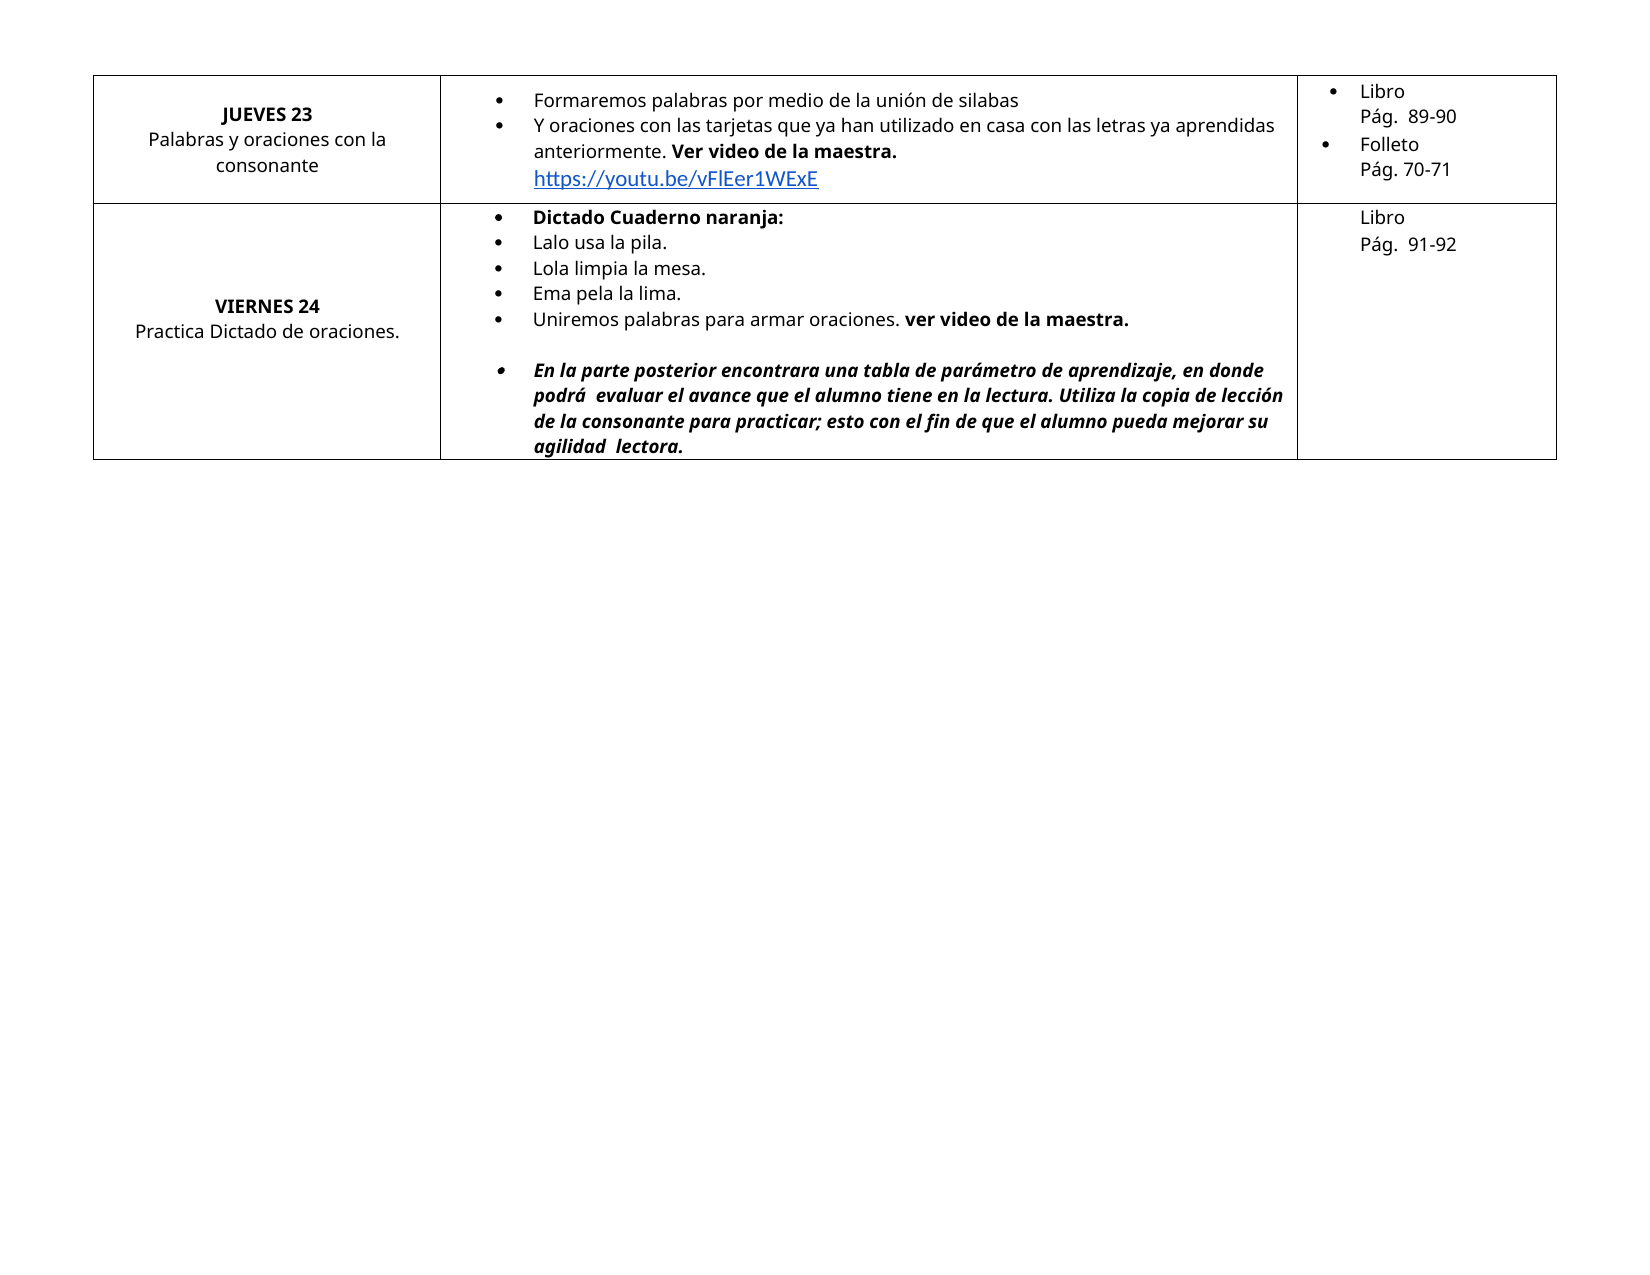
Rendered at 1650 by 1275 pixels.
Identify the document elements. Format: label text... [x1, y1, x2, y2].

table_cell Libro Pág. 91-92 [1298, 204, 1556, 459]
table_cell JUEVES 23 Palabras y oraciones con la consonante [94, 76, 440, 203]
table_cell Libro Pág. 89-90 Folleto Pág. 70-71 [1298, 76, 1556, 203]
table_cell Dictado Cuaderno naranja: Lalo usa la pila. Lola limpia la mesa. Ema pela la lima. Uniremos palabras para armar oraciones. ver video de la maestra. En la parte posterior encontrara una tabla de parámetro de aprendizaje, en donde podrá evaluar el avance que el alumno tiene en la lectura. Utiliza la copia de lección de la consonante para practicar; esto con el fin de que el alumno pueda mejorar su agilidad lectora. [441, 204, 1297, 459]
table_cell Formaremos palabras por medio de la unión de silabas Y oraciones con las tarjetas que ya han utilizado en casa con las letras ya aprendidas anteriormente. Ver video de la maestra. https://youtu.be/vFlEer1WExE [441, 76, 1297, 203]
table_cell VIERNES 24 Practica Dictado de oraciones. [94, 204, 440, 459]
